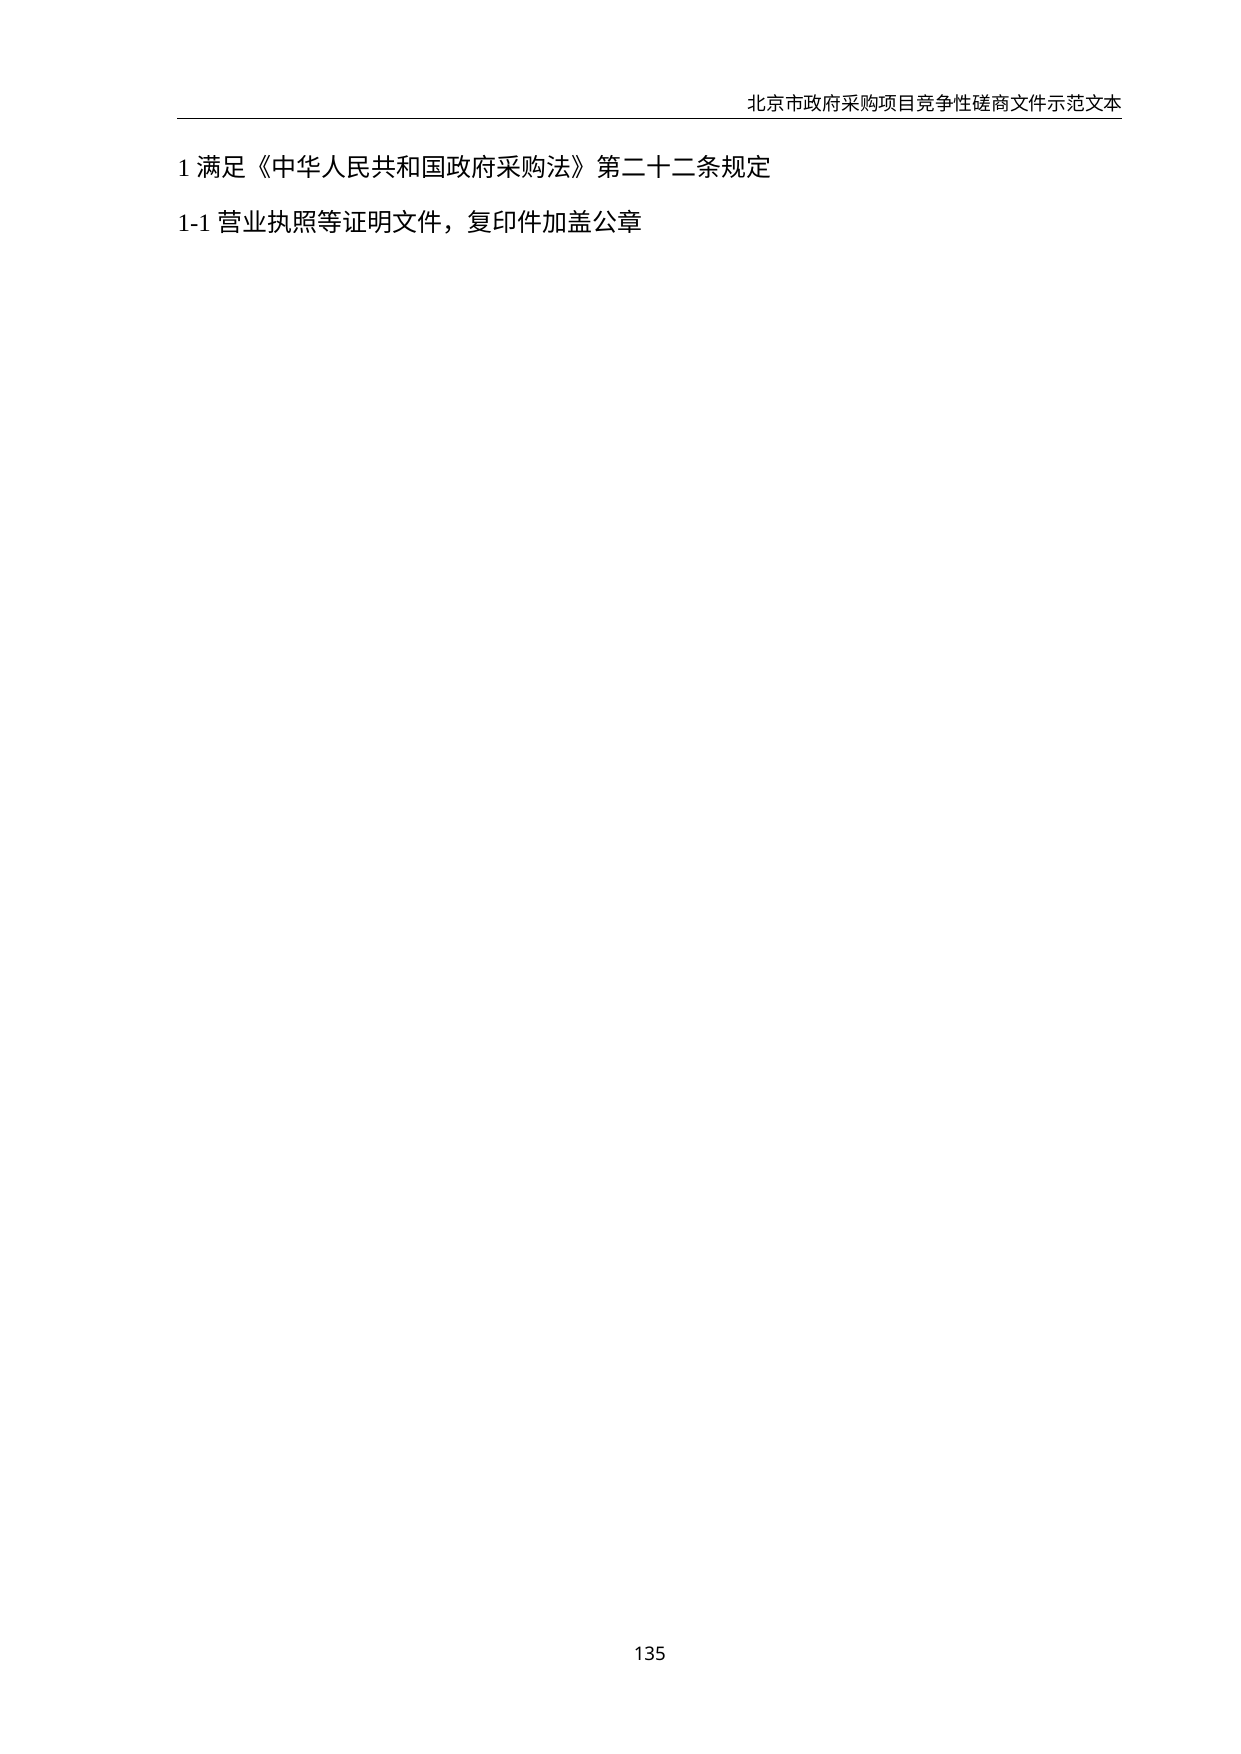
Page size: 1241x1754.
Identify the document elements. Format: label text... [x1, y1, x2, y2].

text 1-1 营业执照等证明文件，复印件加盖公章 [177, 202, 1122, 238]
text 1 满足《中华人民共和国政府采购法》第二十二条规定 [177, 148, 1122, 184]
